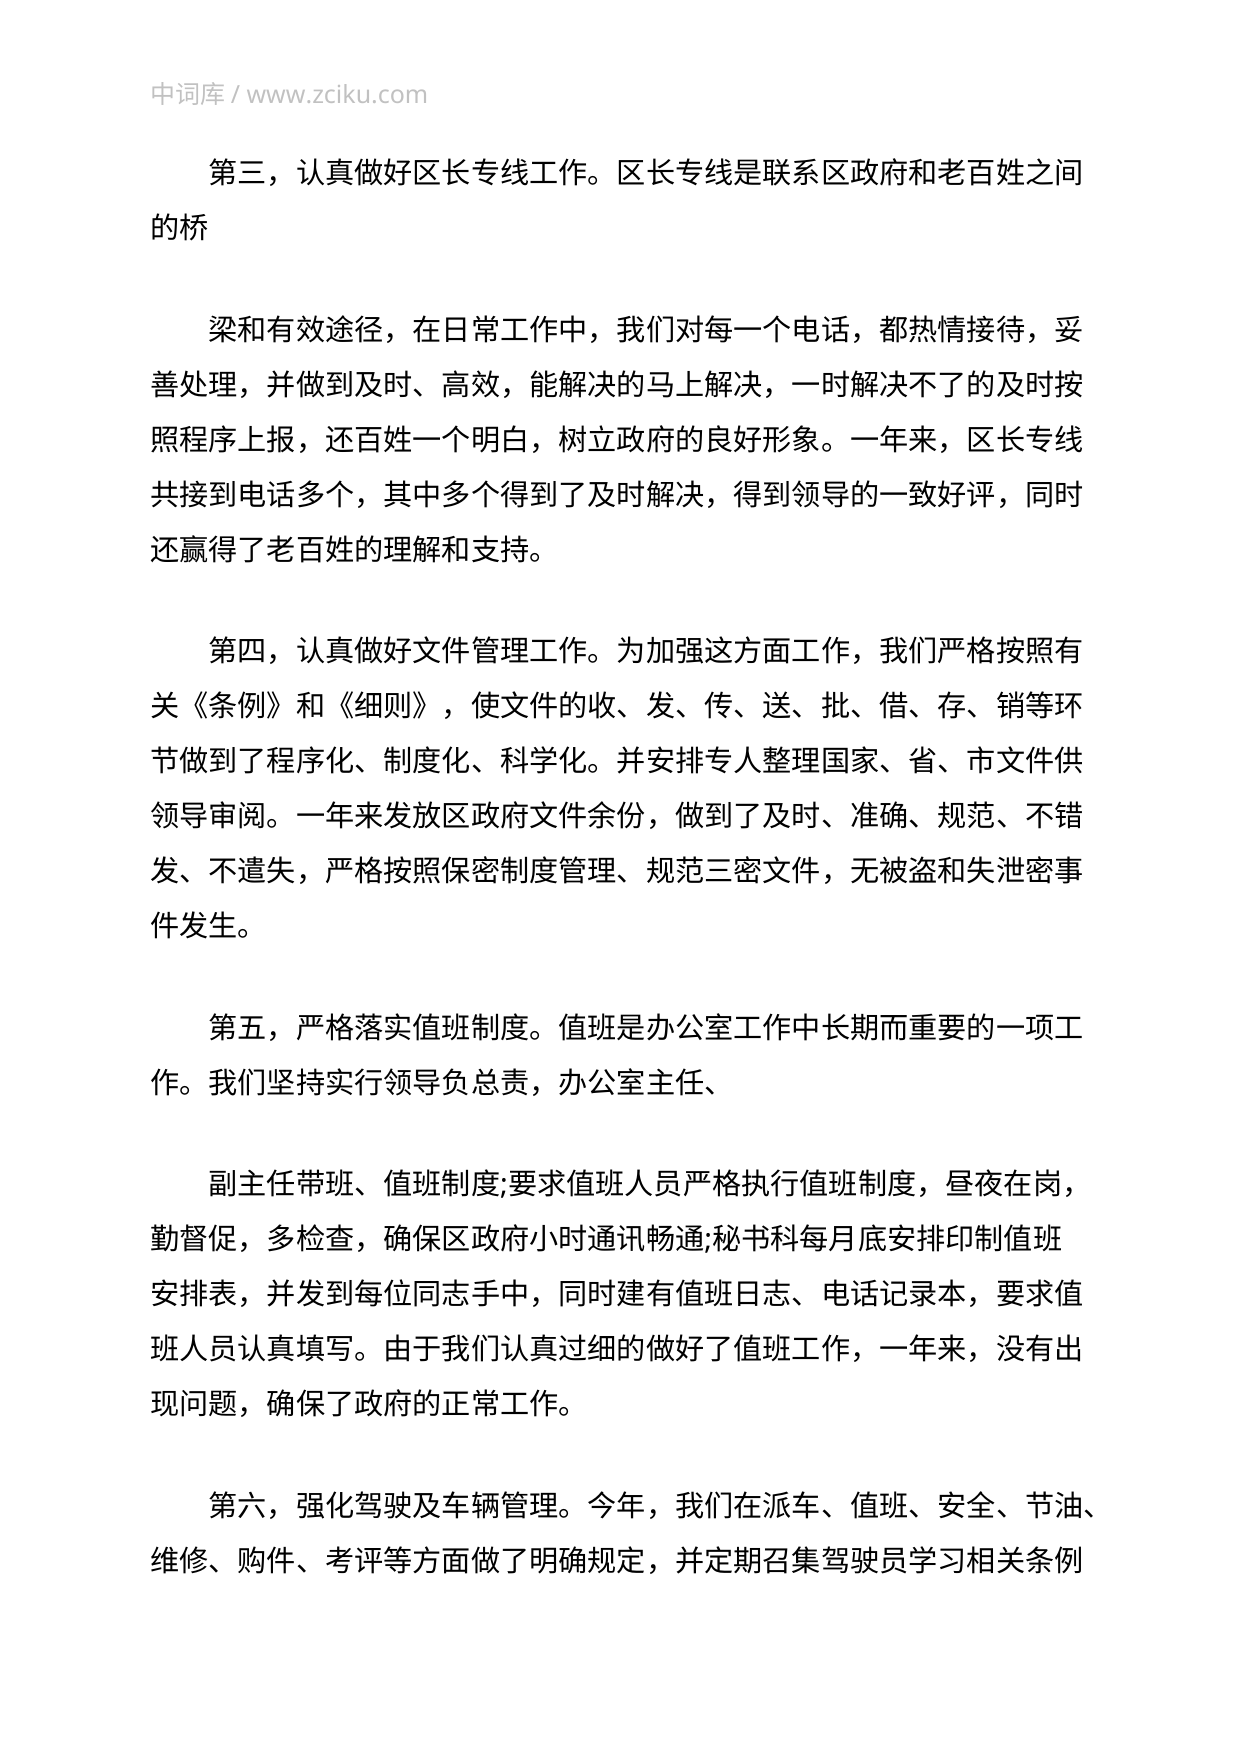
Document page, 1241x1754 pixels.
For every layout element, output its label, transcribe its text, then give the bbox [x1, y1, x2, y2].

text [150, 1482, 1090, 1580]
text 第四，认真做好文件管理工作。为加强这方面工作，我们严格按照有关《条例》和《细则》，使文件的收、发、传、送、批、借、存、销等环节做到了程序化、制度化、科学化。并安排专人整理国家、省、市文件供领导审阅。一年来发放区政府文件余份，做到了及时、准确、规范、不错发、不遣失，严格按照保密制度管理、规范三密文件，无被盗和失泄密事件发生。 [150, 628, 1090, 945]
text 副主任带班、值班制度;要求值班人员严格执行值班制度，昼夜在岗，勤督促，多检查，确保区政府小时通讯畅通;秘书科每月底安排印制值班安排表，并发到每位同志手中，同时建有值班日志、电话记录本，要求值班人员认真填写。由于我们认真过细的做好了值班工作，一年来，没有出现问题，确保了政府的正常工作。 [150, 1161, 1090, 1423]
text 第三，认真做好区长专线工作。区长专线是联系区政府和老百姓之间的桥 [150, 150, 1090, 247]
text 梁和有效途径，在日常工作中，我们对每一个电话，都热情接待，妥善处理，并做到及时、高效，能解决的马上解决，一时解决不了的及时按照程序上报，还百姓一个明白，树立政府的良好形象。一年来，区长专线共接到电话多个，其中多个得到了及时解决，得到领导的一致好评，同时还赢得了老百姓的理解和支持。 [150, 307, 1090, 568]
text 第五，严格落实值班制度。值班是办公室工作中长期而重要的一项工作。我们坚持实行领导负总责，办公室主任、 [150, 1004, 1090, 1101]
